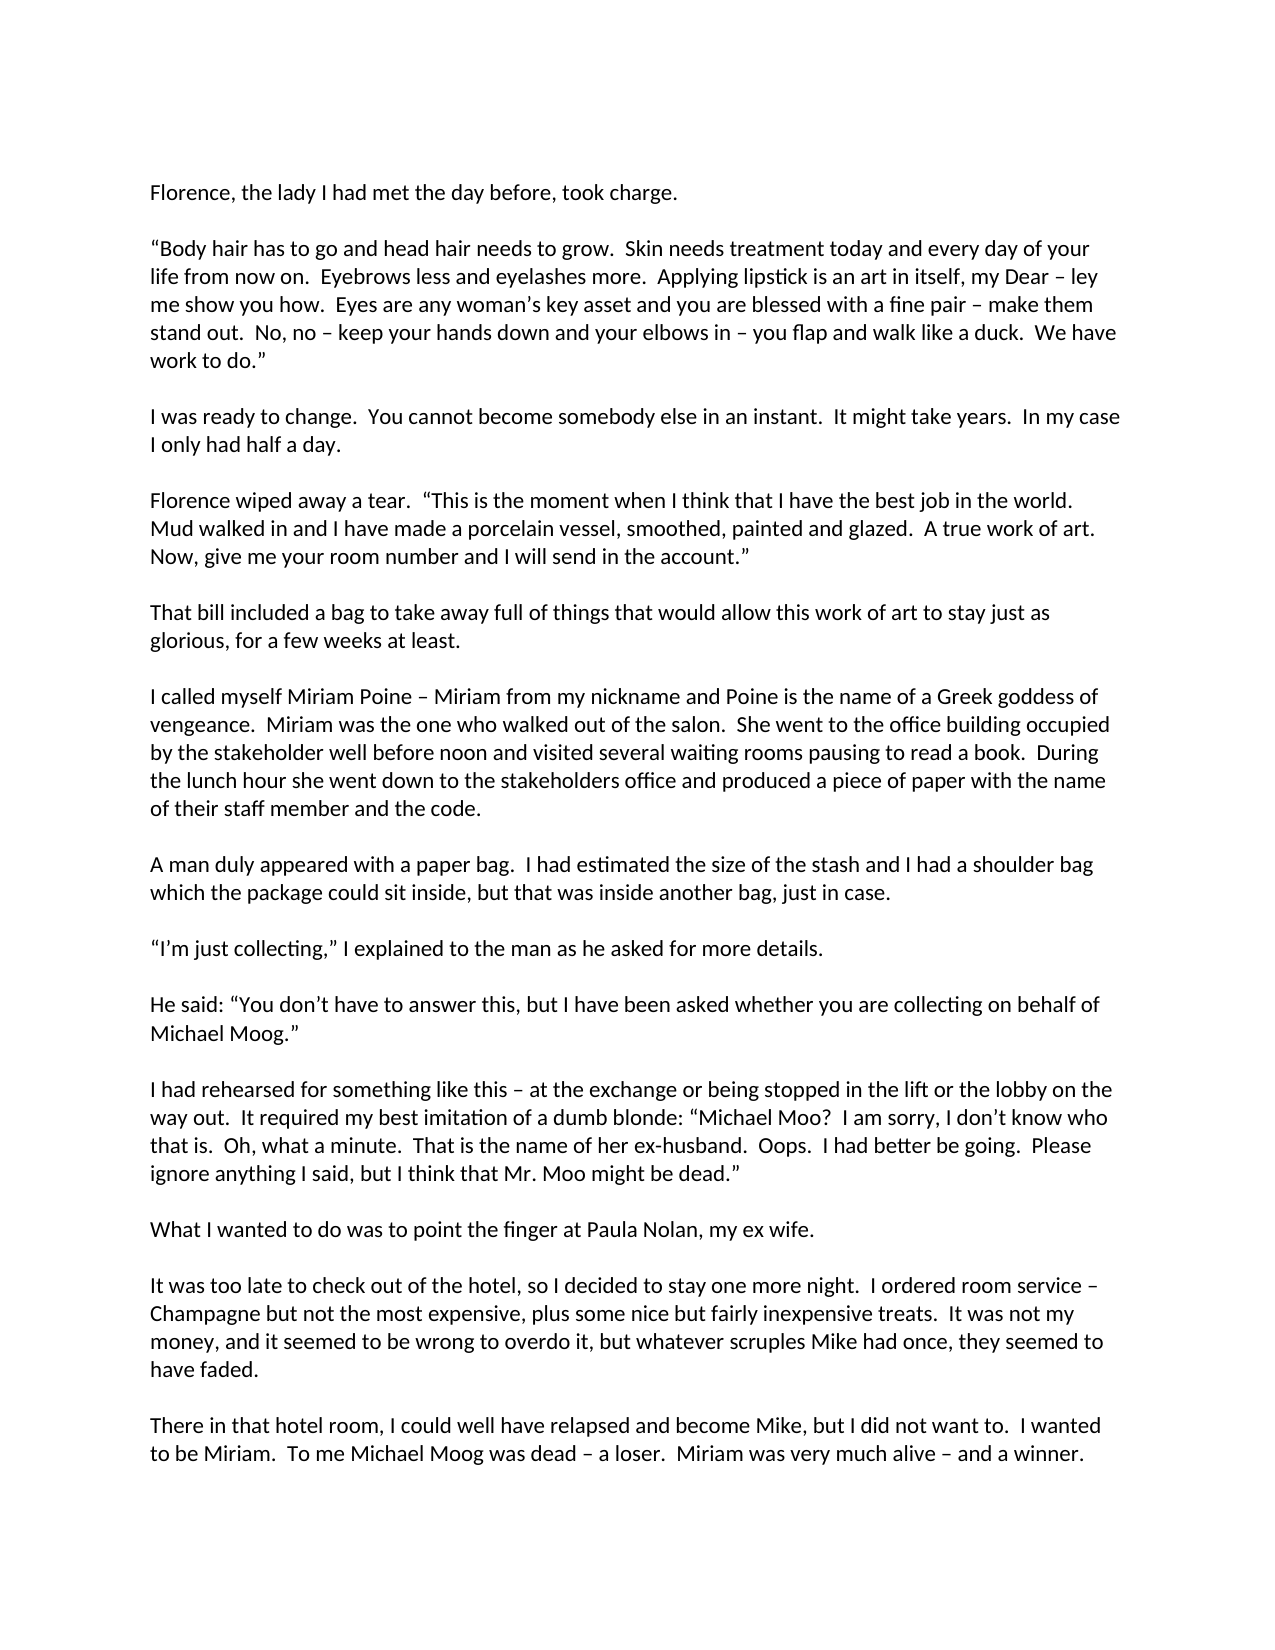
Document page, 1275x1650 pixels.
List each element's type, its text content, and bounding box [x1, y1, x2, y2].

text Florence wiped away a tear. “This is the moment when I think that I have the best job in the world. Mud walked in and I have made a porcelain vessel, smoothed, painted and glazed. A true work of art. Now, give me your room number and I will send in the account.” [150, 486, 1125, 570]
text That bill included a bag to take away full of things that would allow this work of art to stay just as glorious, for a few weeks at least. [150, 598, 1125, 654]
text Florence, the lady I had met the day before, took charge. [150, 178, 1125, 206]
text I called myself Miriam Poine – Miriam from my nickname and Poine is the name of a Greek goddess of vengeance. Miriam was the one who walked out of the salon. She went to the office building occupied by the stakeholder well before noon and visited several waiting rooms pausing to read a book. During the lunch hour she went down to the stakeholders office and produced a piece of paper with the name of their staff member and the code. [150, 682, 1125, 822]
text It was too late to check out of the hotel, so I decided to stay one more night. I ordered room service – Champagne but not the most expensive, plus some nice but fairly inexpensive treats. It was not my money, and it seemed to be wrong to overdo it, but whatever scruples Mike had once, they seemed to have faded. [150, 1271, 1125, 1383]
text “I’m just collecting,” I explained to the man as he asked for more details. [150, 934, 1125, 963]
text What I wanted to do was to point the finger at Paula Nolan, my ex wife. [150, 1215, 1125, 1243]
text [150, 1411, 1125, 1467]
text He said: “You don’t have to answer this, but I have been asked whether you are collecting on behalf of Michael Moog.” [150, 991, 1125, 1047]
text I was ready to change. You cannot become somebody else in an instant. It might take years. In my case I only had half a day. [150, 402, 1125, 458]
text A man duly appeared with a paper bag. I had estimated the size of the stash and I had a shoulder bag which the package could sit inside, but that was inside another bag, just in case. [150, 851, 1125, 907]
text I had rehearsed for something like this – at the exchange or being stopped in the lift or the lobby on the way out. It required my best imitation of a dumb blonde: “Michael Moo? I am sorry, I don’t know who that is. Oh, what a minute. That is the name of her ex-husband. Oops. I had better be going. Please ignore anything I said, but I think that Mr. Moo might be dead.” [150, 1075, 1125, 1187]
text “Body hair has to go and head hair needs to grow. Skin needs treatment today and every day of your life from now on. Eyebrows less and eyelashes more. Applying lipstick is an art in itself, my Dear – ley me show you how. Eyes are any woman’s key asset and you are blessed with a fine pair – make them stand out. No, no – keep your hands down and your elbows in – you flap and walk like a duck. We have work to do.” [150, 234, 1125, 374]
